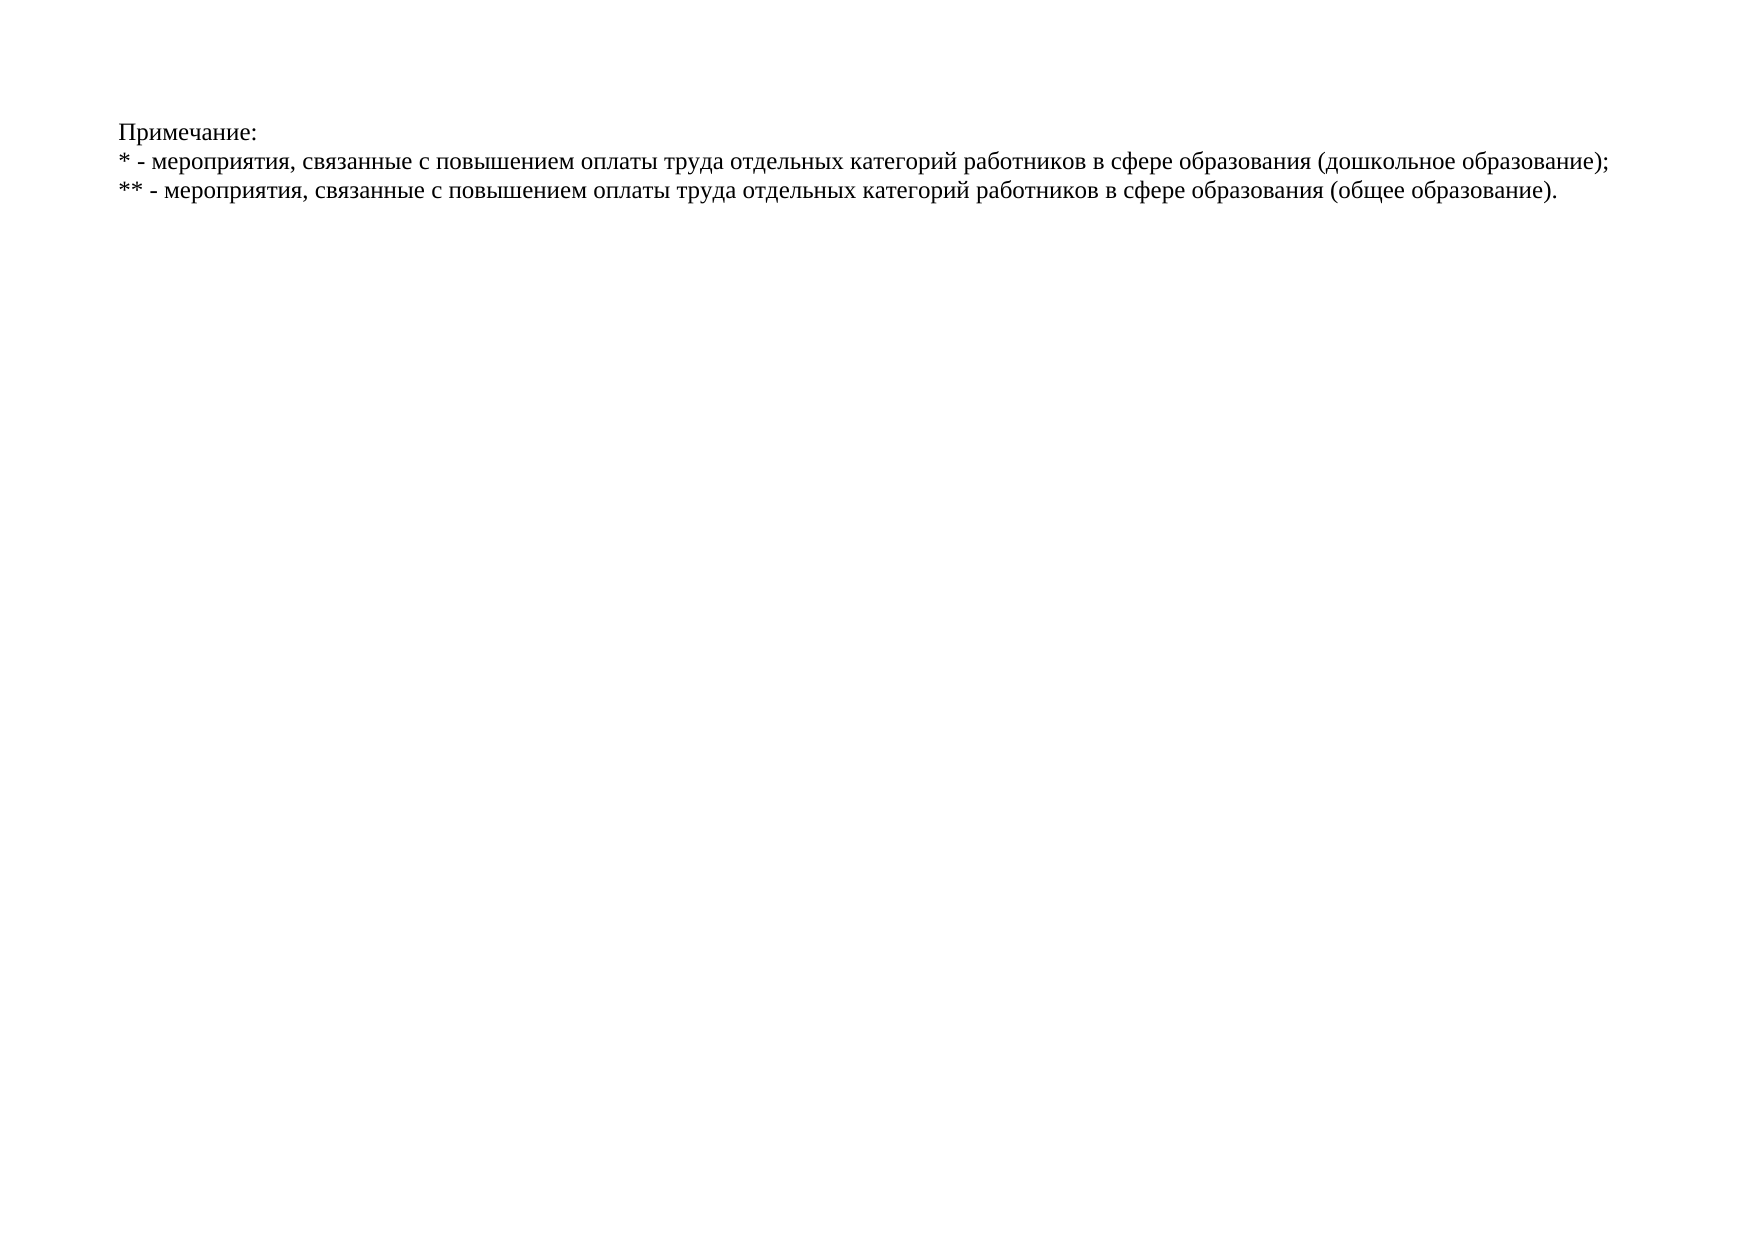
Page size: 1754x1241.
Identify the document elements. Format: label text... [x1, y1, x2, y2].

text Примечание: [118, 117, 1636, 146]
text * - мероприятия, связанные с повышением оплаты труда отдельных категорий работников в сфере образования (дошкольное образование); [118, 146, 1636, 175]
text ** - мероприятия, связанные с повышением оплаты труда отдельных категорий работников в сфере образования (общее образование). [118, 175, 1636, 204]
